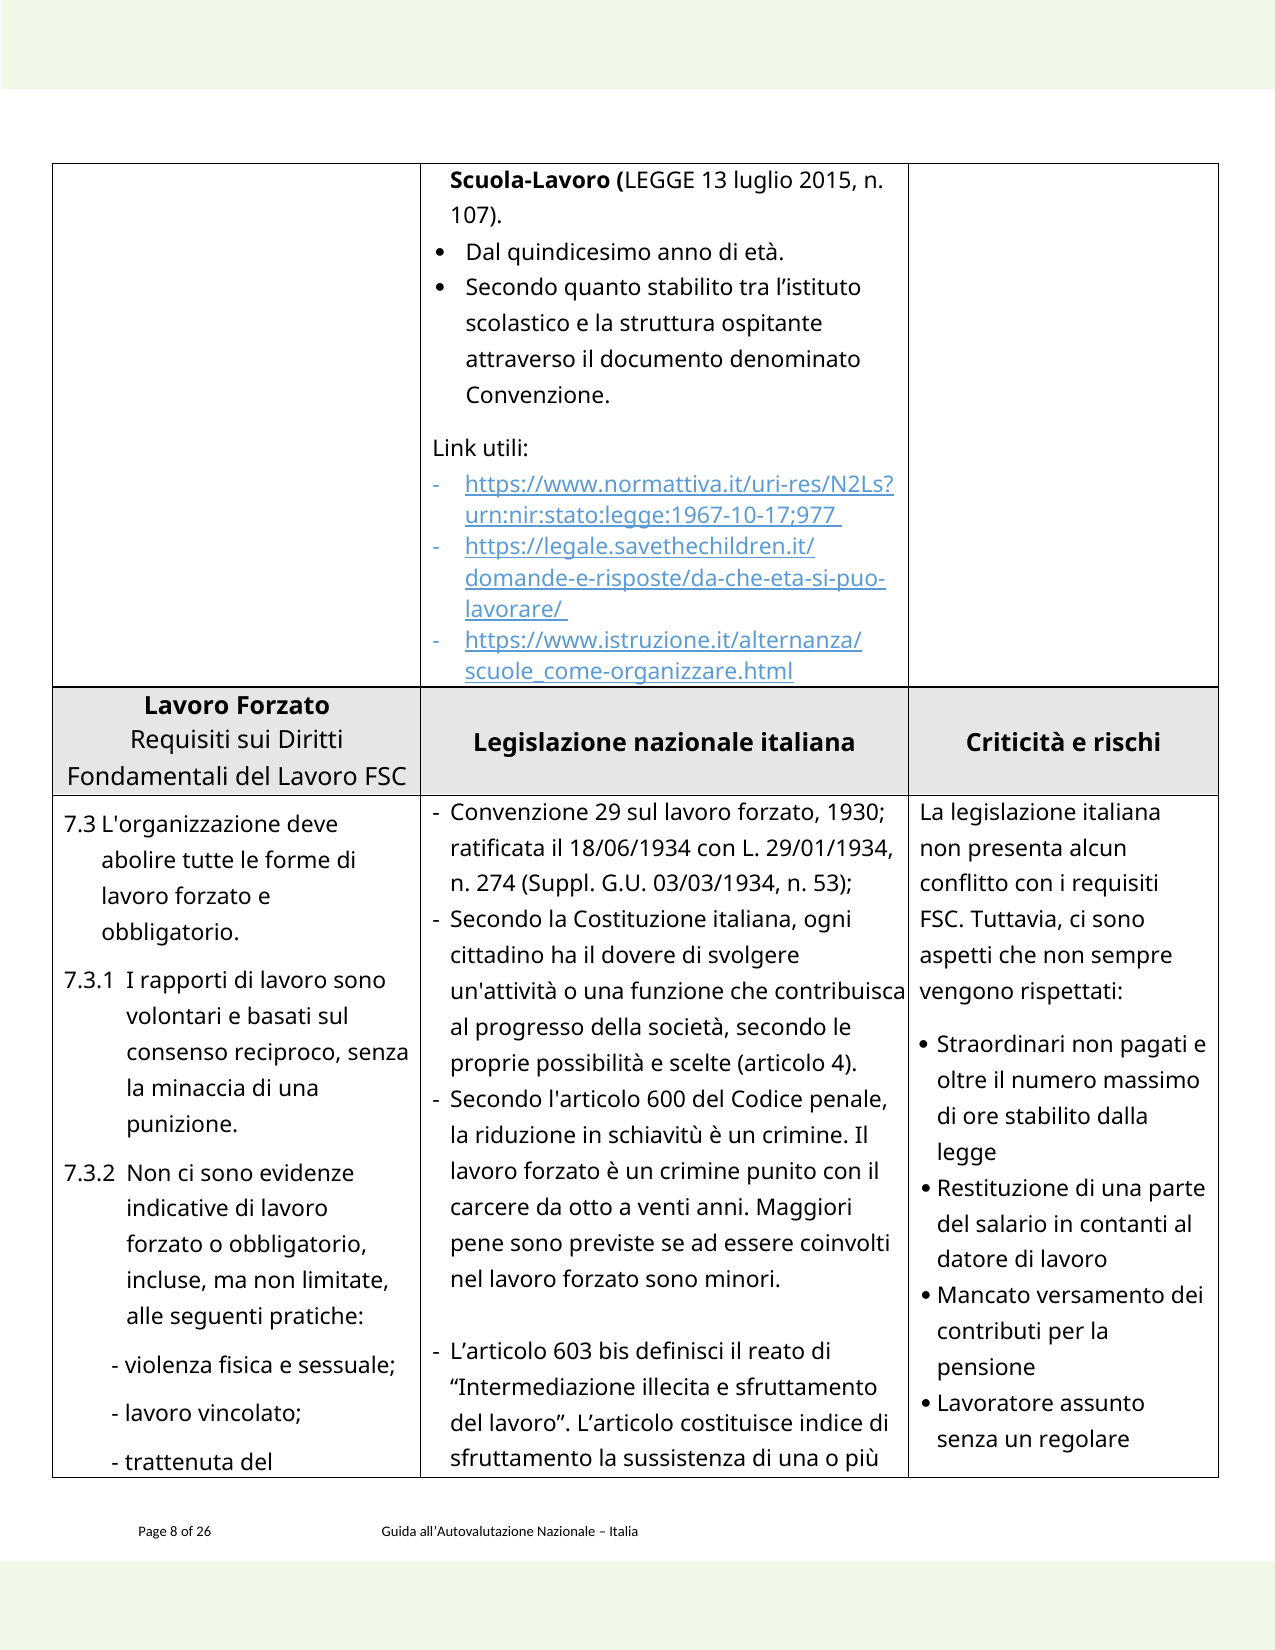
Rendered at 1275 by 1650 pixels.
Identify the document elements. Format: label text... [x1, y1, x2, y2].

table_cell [53, 796, 420, 1477]
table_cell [909, 164, 1218, 686]
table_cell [909, 796, 1218, 1477]
table_cell Legislazione nazionale italiana [421, 688, 908, 794]
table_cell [53, 164, 420, 686]
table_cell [421, 164, 908, 686]
table_cell Criticità e rischi [909, 688, 1218, 794]
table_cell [421, 796, 908, 1477]
table_cell Lavoro Forzato Requisiti sui Diritti Fondamentali del Lavoro FSC [53, 688, 420, 794]
